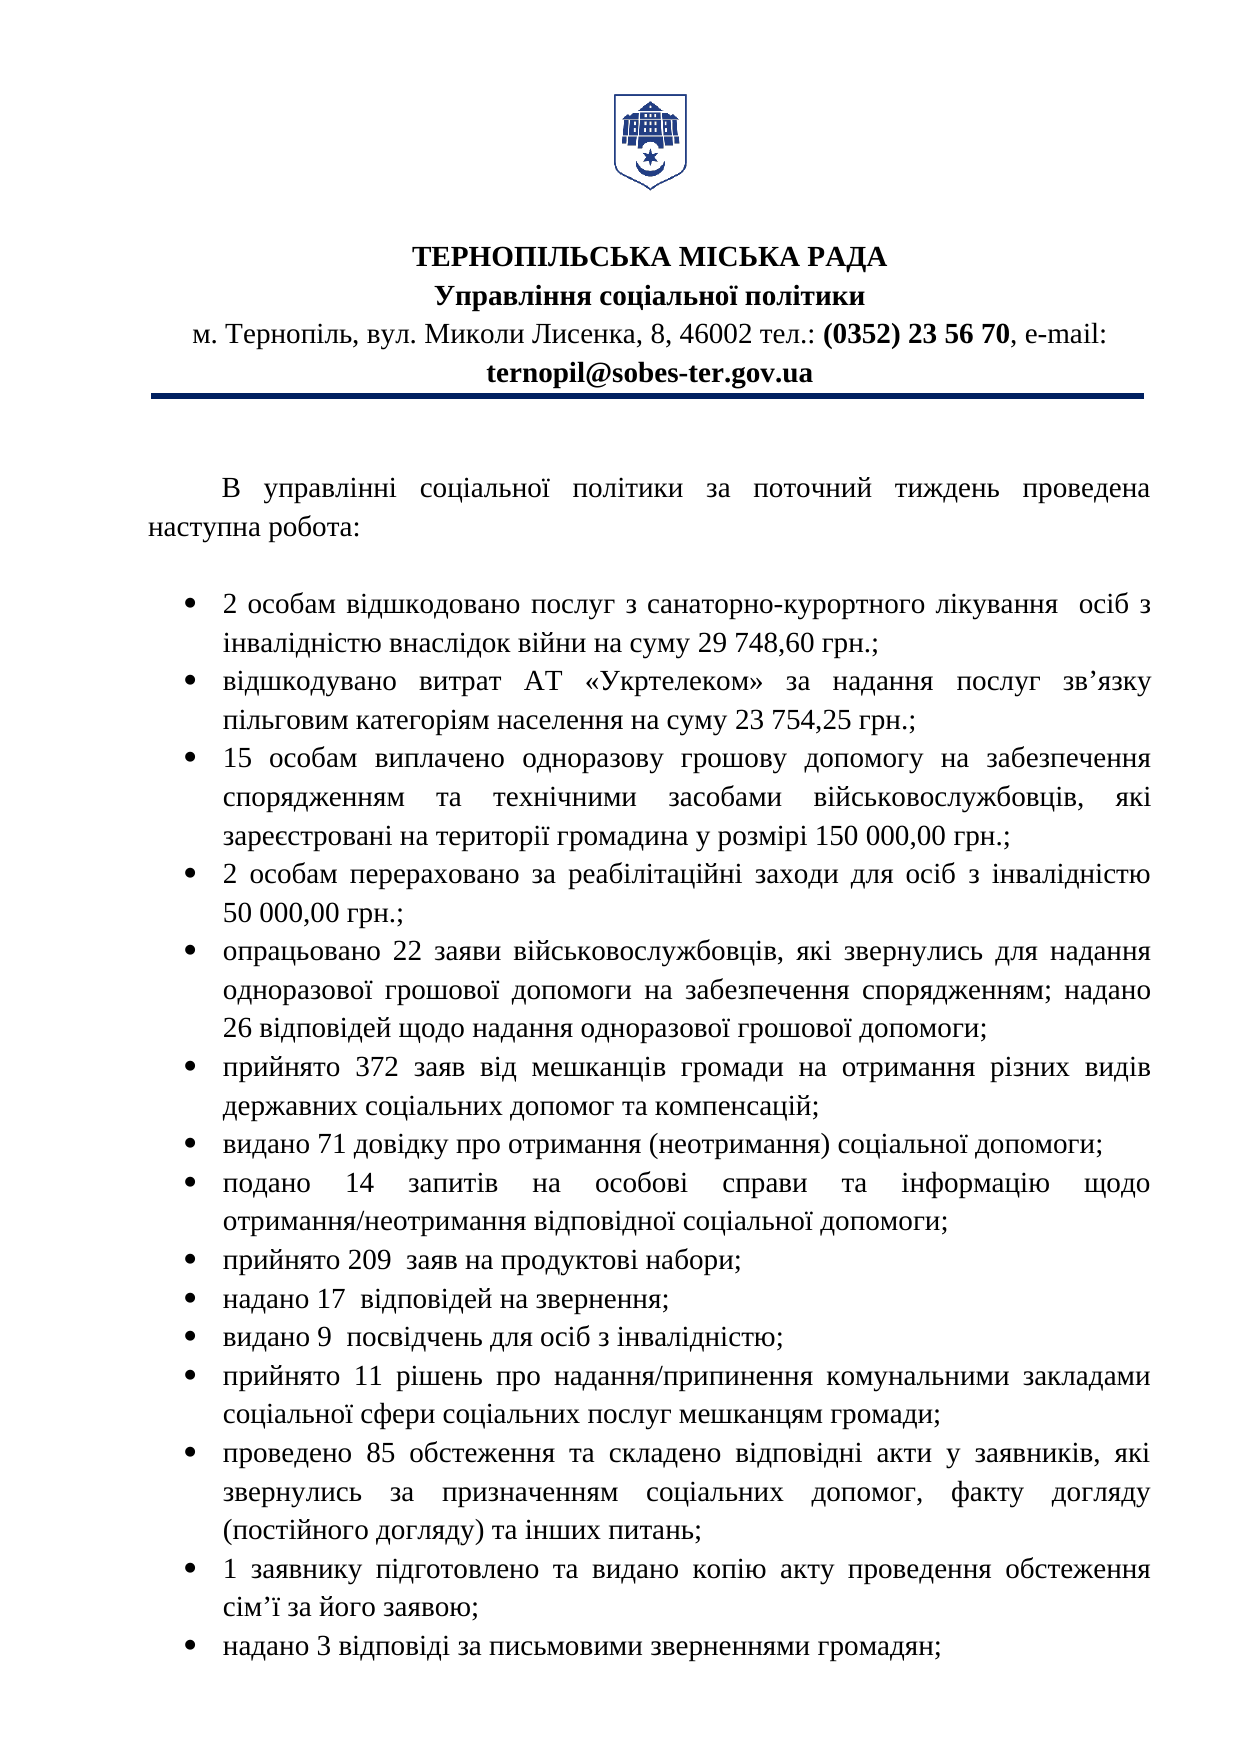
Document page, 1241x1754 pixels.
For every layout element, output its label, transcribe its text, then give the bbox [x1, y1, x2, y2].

list 2 особам перераховано за реабілітаційні заходи для осіб з інвалідністю 50 000,00 грн.; [185, 856, 1152, 928]
text ТЕРНОПІЛЬСЬКА МІСЬКА РАДА [148, 239, 1152, 273]
list 15 особам виплачено одноразову грошову допомогу на забезпечення спорядженням та технічними засобами військовослужбовців, які зареєстровані на території громадина у розмірі 150 000,00 грн.; [185, 740, 1152, 851]
picture [610, 88, 689, 197]
list видано 9 посвідчень для осіб з інвалідністю; [185, 1319, 1152, 1353]
list надано 17 відповідей на звернення; [185, 1281, 1152, 1314]
list 1 заявнику підготовлено та видано копію акту проведення обстеження сім’ї за його заявою; [185, 1551, 1152, 1623]
list проведено 85 обстеження та складено відповідні акти у заявників, які звернулись за призначенням соціальних допомог, факту догляду (постійного догляду) та інших питань; [185, 1435, 1152, 1546]
list прийнято 209 заяв на продуктові набори; [185, 1242, 1152, 1276]
list прийнято 372 заяв від мешканців громади на отримання різних видів державних соціальних допомог та компенсацій; [185, 1049, 1152, 1121]
list 2 особам відшкодовано послуг з санаторно-курортного лікування осіб з інвалідністю внаслідок війни на суму 29 748,60 грн.; [185, 586, 1152, 658]
list відшкодувано витрат АТ «Укртелеком» за надання послуг зв’язку пільговим категоріям населення на суму 23 754,25 грн.; [185, 663, 1152, 735]
text Управління соціальної політики м. Тернопіль, вул. Миколи Лисенка, 8, 46002 тел.: (0352) 23 56 70, e-mail: ternopil@sobes-ter.gov.ua [148, 278, 1152, 388]
list прийнято 11 рішень про надання/припинення комунальними закладами соціальної сфери соціальних послуг мешканцям громади; [185, 1358, 1152, 1430]
text В управлінні соціальної політики за поточний тиждень проведена наступна робота: [148, 470, 1152, 542]
list надано 3 відповіді за письмовими зверненнями громадян; [185, 1628, 1152, 1662]
list видано 71 довідку про отримання (неотримання) соціальної допомоги; [185, 1126, 1152, 1160]
list подано 14 запитів на особові справи та інформацію щодо отримання/неотримання відповідної соціальної допомоги; [185, 1165, 1152, 1237]
list опрацьовано 22 заяви військовослужбовців, які звернулись для надання одноразової грошової допомоги на забезпечення спорядженням; надано 26 відповідей щодо надання одноразової грошової допомоги; [185, 933, 1152, 1044]
